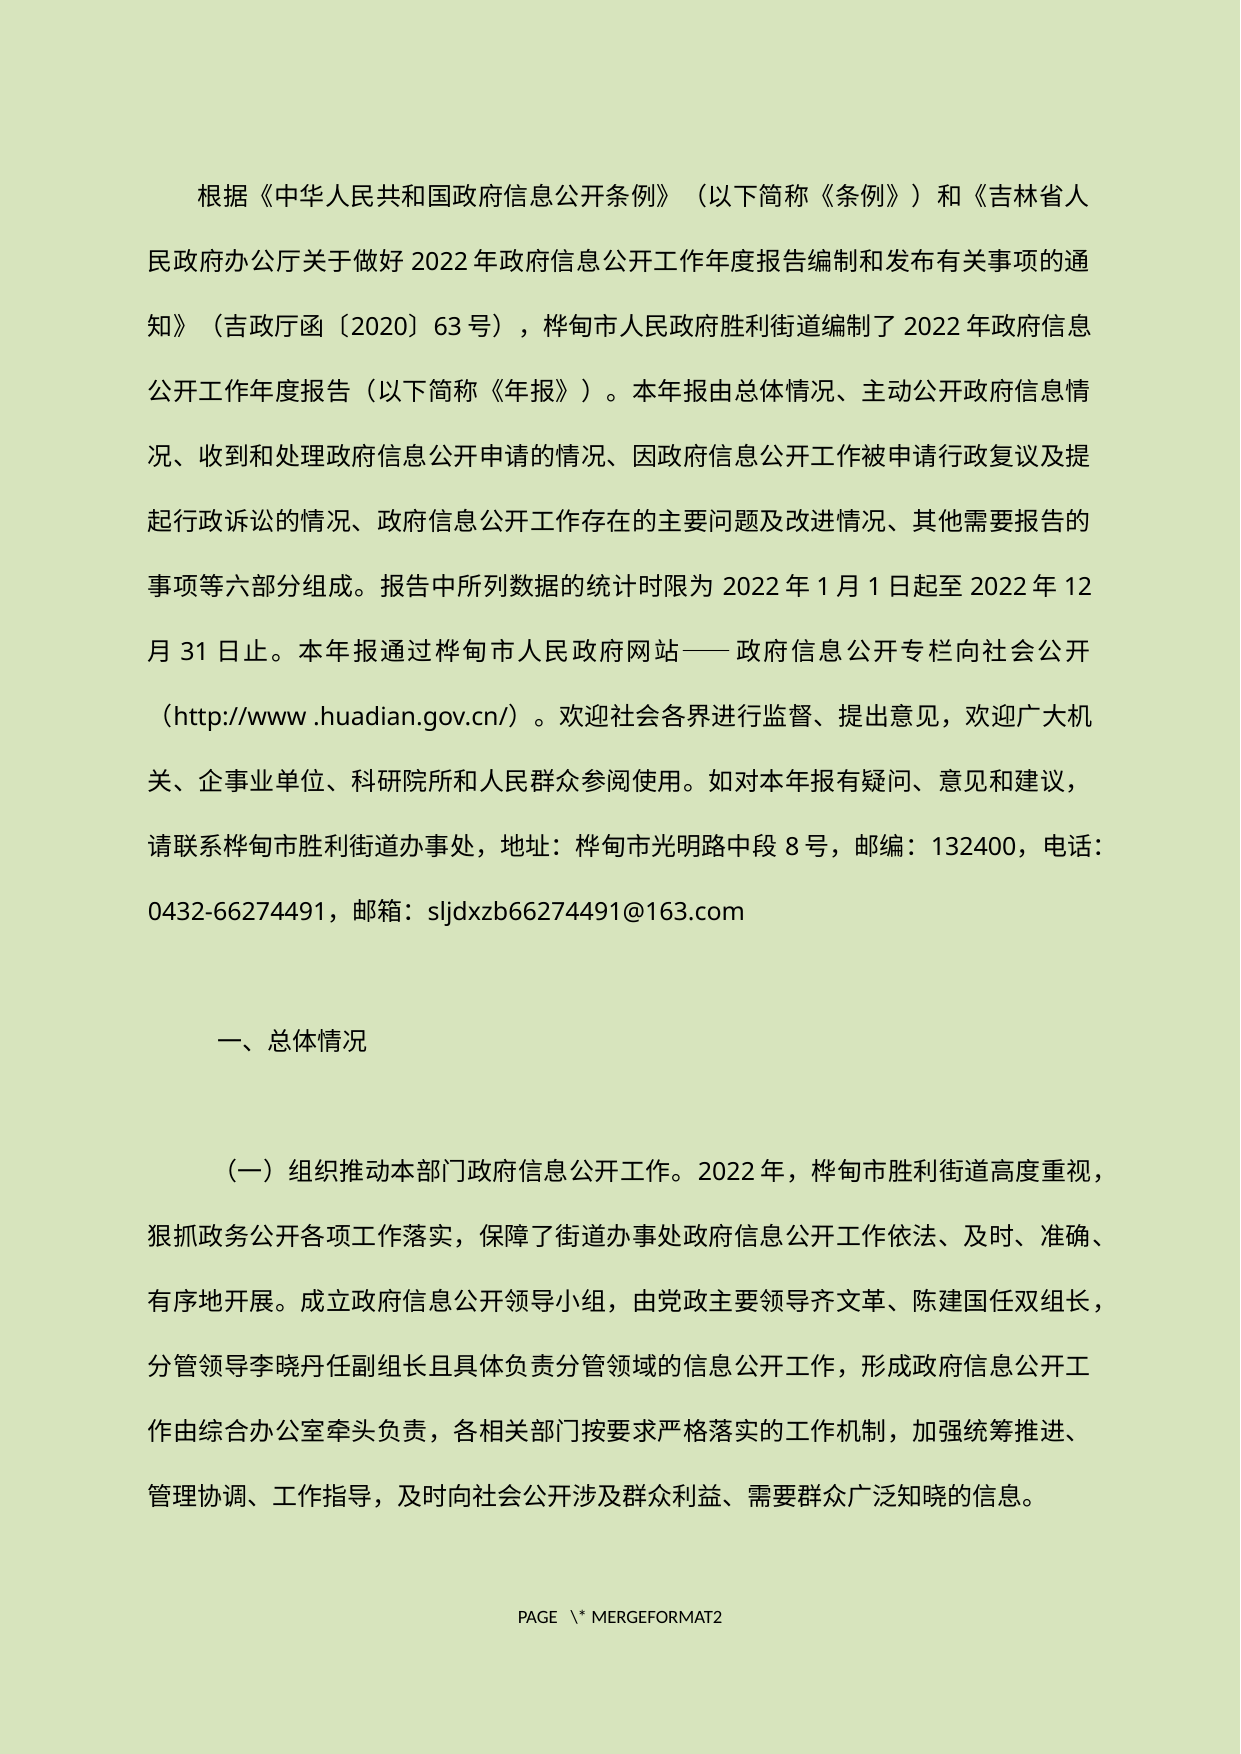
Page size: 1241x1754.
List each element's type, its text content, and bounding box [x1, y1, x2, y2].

text 根据《中华人民共和国政府信息公开条例》（以下简称《条例》）和《吉林省人民政府办公厅关于做好2022年政府信息公开工作年度报告编制和发布有关事项的通知》（吉政厅函〔2020〕63号），桦甸市人民政府胜利街道编制了2022年政府信息公开工作年度报告（以下简称《年报》）。本年报由总体情况、主动公开政府信息情况、收到和处理政府信息公开申请的情况、因政府信息公开工作被申请行政复议及提起行政诉讼的情况、政府信息公开工作存在的主要问题及改进情况、其他需要报告的事项等六部分组成。报告中所列数据的统计时限为2022年1月1日起至2022年12月31日止。本年报通过桦甸市人民政府网站——政府信息公开专栏向社会公开（http://www .huadian.gov.cn/）。欢迎社会各界进行监督、提出意见，欢迎广大机关、企事业单位、科研院所和人民群众参阅使用。如对本年报有疑问、意见和建议，请联系桦甸市胜利街道办事处，地址：桦甸市光明路中段8号，邮编：132400，电话：0432-66274491，邮箱：sljdxzb66274491@163.com [148, 162, 1092, 942]
text （一）组织推动本部门政府信息公开工作。2022年，桦甸市胜利街道高度重视，狠抓政务公开各项工作落实，保障了街道办事处政府信息公开工作依法、及时、准确、有序地开展。成立政府信息公开领导小组，由党政主要领导齐文革、陈建国任双组长，分管领导李晓丹任副组长且具体负责分管领域的信息公开工作，形成政府信息公开工作由综合办公室牵头负责，各相关部门按要求严格落实的工作机制，加强统筹推进、管理协调、工作指导，及时向社会公开涉及群众利益、需要群众广泛知晓的信息。 [148, 1137, 1092, 1527]
text 一、总体情况 [148, 1007, 1092, 1072]
